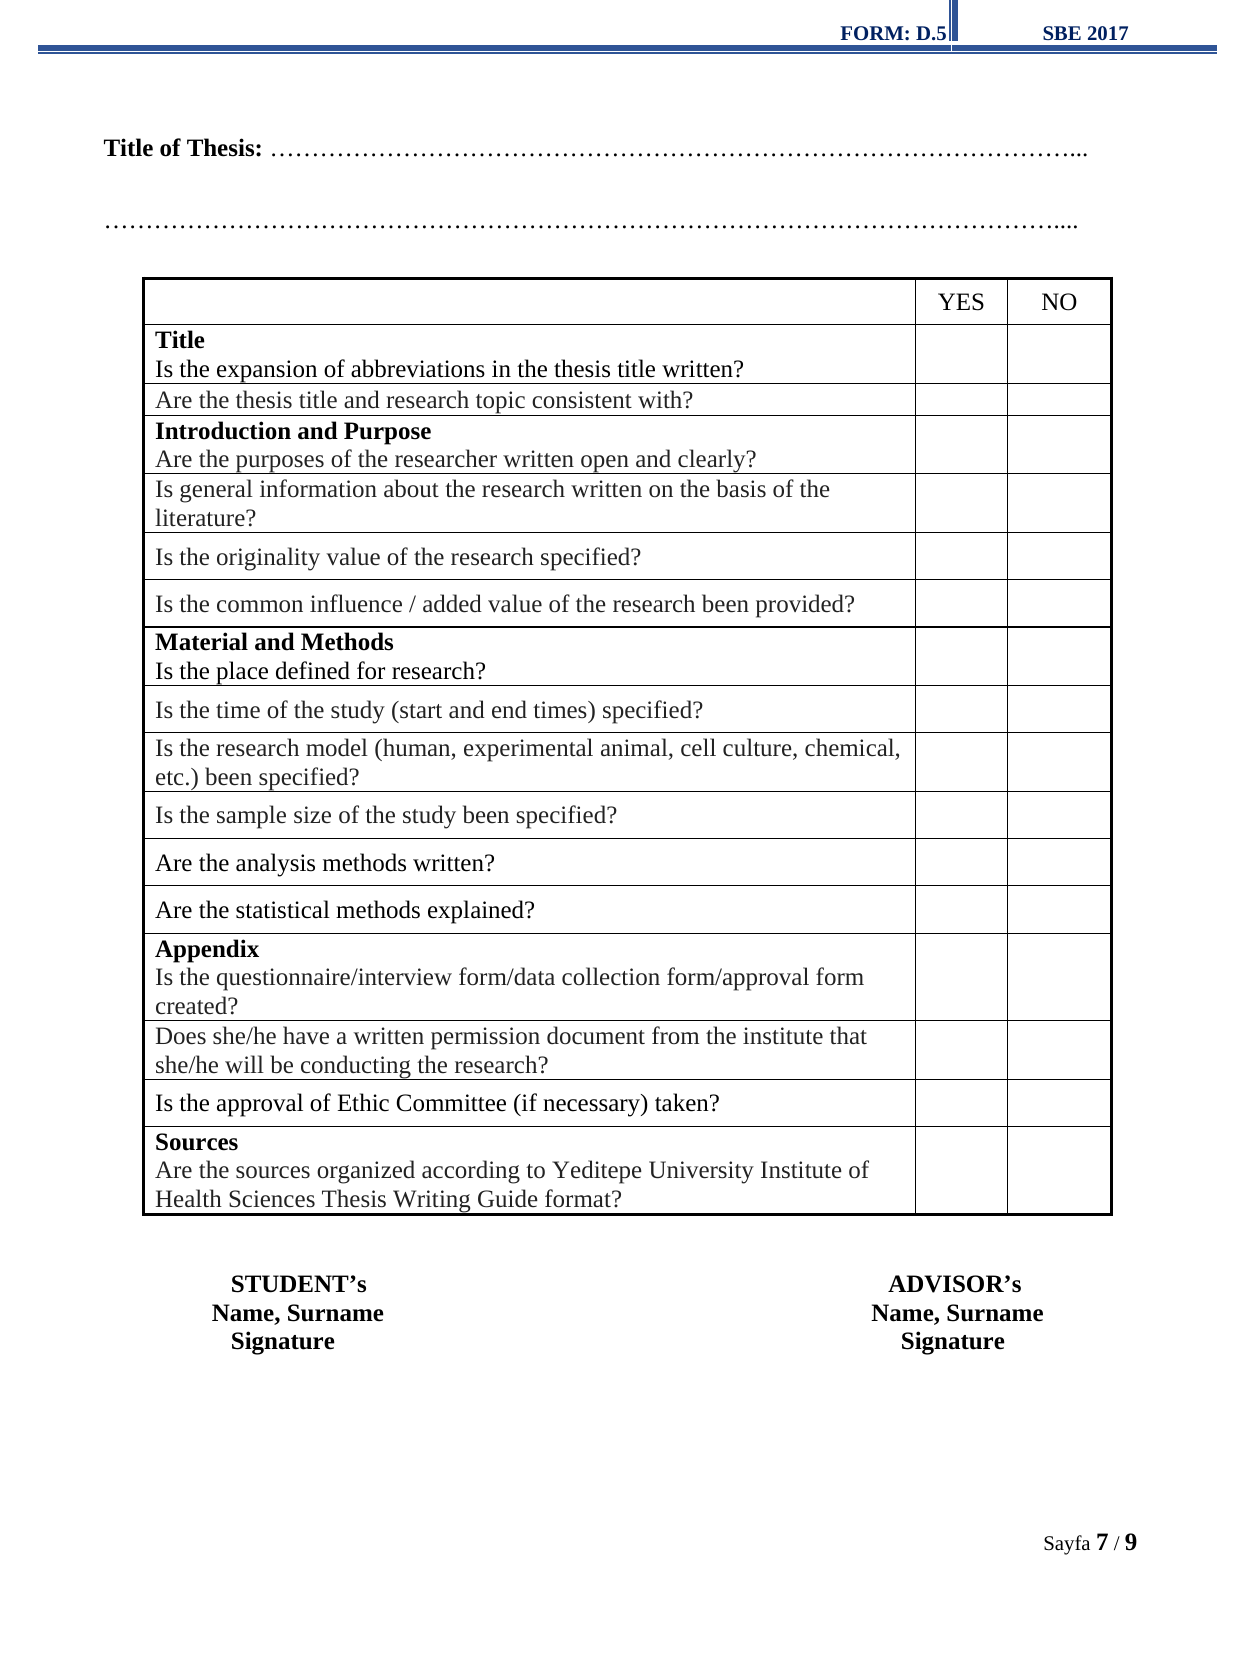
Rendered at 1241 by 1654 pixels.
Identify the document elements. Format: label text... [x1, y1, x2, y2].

table_cell [1008, 533, 1110, 579]
table_cell [916, 474, 1007, 532]
table_cell [1008, 886, 1110, 933]
table_cell [1008, 686, 1110, 732]
table_cell [1008, 325, 1110, 382]
table_header YES [916, 280, 1007, 324]
table_header [145, 280, 915, 324]
table_cell [1008, 1080, 1110, 1126]
table_cell [916, 325, 1007, 382]
table_header NO [1008, 280, 1110, 324]
table_cell Sources Are the sources organized according to Yeditepe University Institute of Health Sciences Thesis Writing Guide format? [145, 1127, 915, 1213]
table_cell [916, 839, 1007, 885]
table_cell [1008, 934, 1110, 1020]
table_cell [1008, 580, 1110, 626]
text Title of Thesis: ……………………………………………………………………………………... [103, 133, 1152, 162]
table_cell [916, 628, 1007, 685]
table_cell [916, 384, 1007, 415]
text …………………………………………………………………………………………………….... [103, 205, 1167, 233]
table_cell Does she/he have a written permission document from the institute that she/he will be conducting the research? [145, 1021, 915, 1078]
table_cell Are the analysis methods written? [145, 839, 915, 885]
table_cell [916, 886, 1007, 933]
table_cell [916, 686, 1007, 732]
table_cell Appendix Is the questionnaire/interview form/data collection form/approval form created? [145, 934, 915, 1020]
table_cell [916, 416, 1007, 473]
table_cell [1008, 839, 1110, 885]
table_cell [916, 792, 1007, 838]
table_cell [1008, 628, 1110, 685]
table_cell [1008, 733, 1110, 791]
table_cell Title Is the expansion of abbreviations in the thesis title written? [145, 325, 915, 382]
table_cell [916, 533, 1007, 579]
text STUDENT’s ADVISOR’s [118, 1269, 1137, 1298]
table_cell Is the common influence / added value of the research been provided? [145, 580, 915, 626]
table_cell [916, 733, 1007, 791]
table_cell Is the research model (human, experimental animal, cell culture, chemical, etc.) been specified? [145, 733, 915, 791]
table_cell [1008, 792, 1110, 838]
table_cell [1008, 474, 1110, 532]
table_cell Is the time of the study (start and end times) specified? [145, 686, 915, 732]
text Name, Surname Name, Surname [118, 1298, 1137, 1326]
table_cell Is general information about the research written on the basis of the literature? [145, 474, 915, 532]
table_cell Is the originality value of the research specified? [145, 533, 915, 579]
table_cell Is the approval of Ethic Committee (if necessary) taken? [145, 1080, 915, 1126]
table_cell [916, 1080, 1007, 1126]
table_cell Introduction and Purpose Are the purposes of the researcher written open and clearly? [145, 416, 915, 473]
text Signature Signature [118, 1326, 1137, 1355]
table_cell [916, 580, 1007, 626]
table_cell Are the thesis title and research topic consistent with? [145, 384, 915, 415]
table_cell [1008, 416, 1110, 473]
table_cell [916, 934, 1007, 1020]
table_cell [1008, 384, 1110, 415]
table_cell Material and Methods Is the place defined for research? [145, 628, 915, 685]
table_cell [916, 1127, 1007, 1213]
table_cell [916, 1021, 1007, 1078]
table_cell Are the statistical methods explained? [145, 886, 915, 933]
table_cell Is the sample size of the study been specified? [145, 792, 915, 838]
table_cell [1008, 1021, 1110, 1078]
table_cell [1008, 1127, 1110, 1213]
